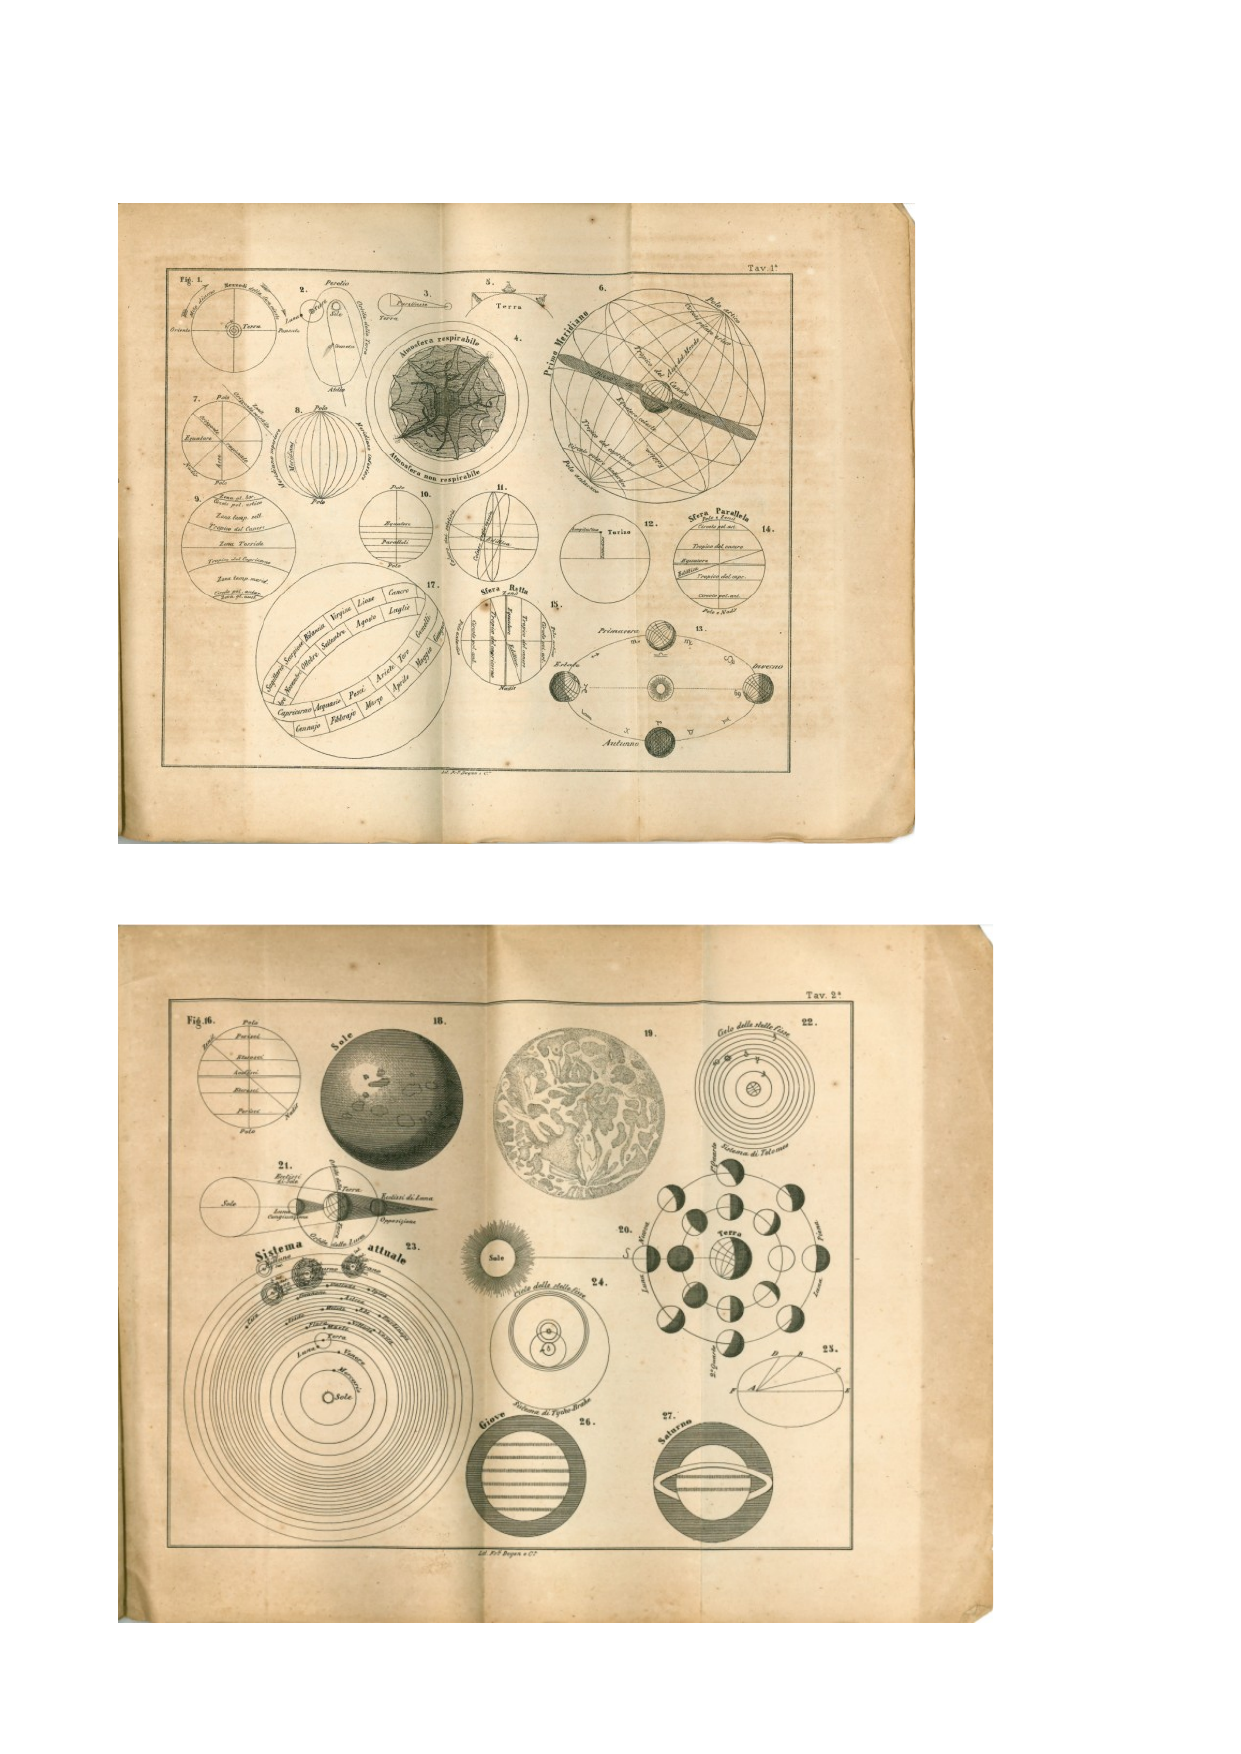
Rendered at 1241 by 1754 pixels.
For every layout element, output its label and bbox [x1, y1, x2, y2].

picture [118, 203, 915, 844]
picture [118, 924, 994, 1623]
